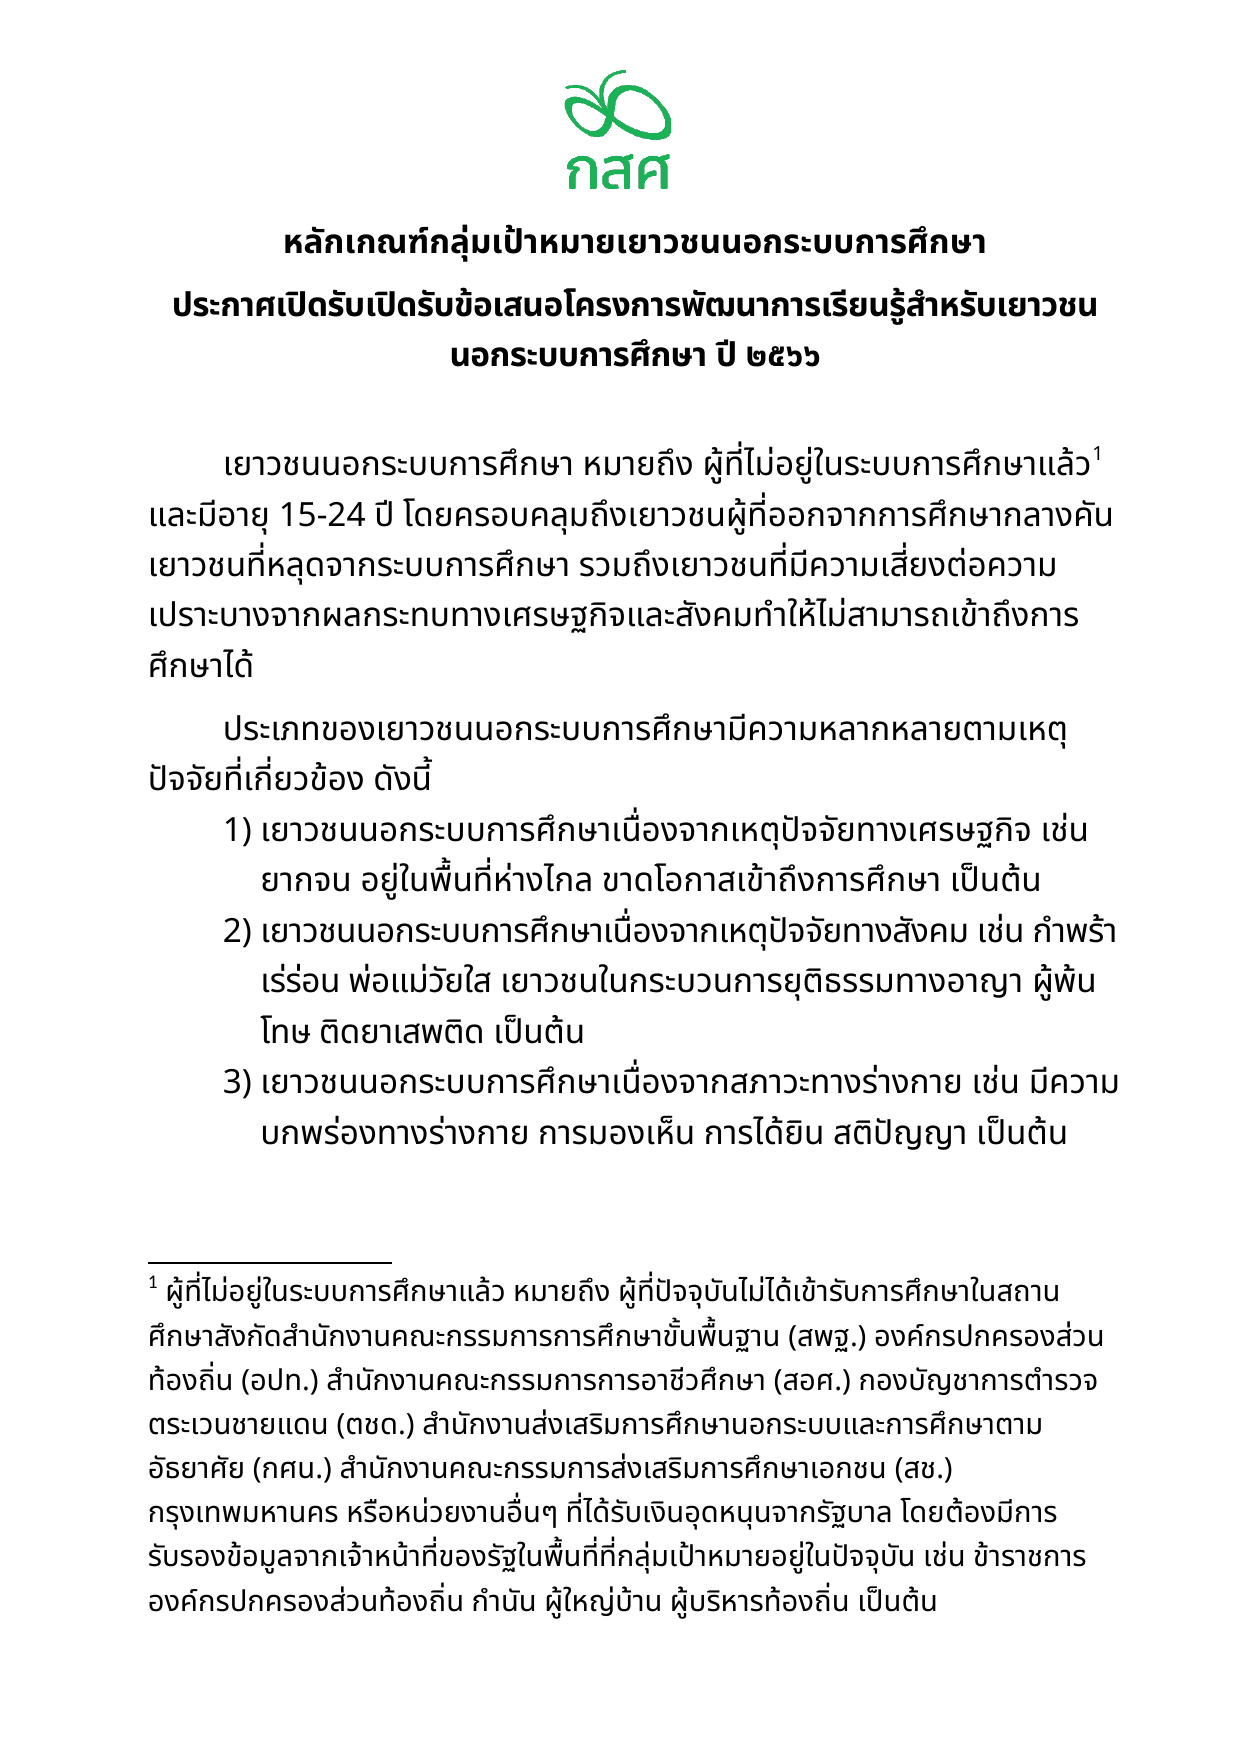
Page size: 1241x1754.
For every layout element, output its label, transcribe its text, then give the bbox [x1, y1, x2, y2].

text หลักเกณฑ์กลุ่มเป้าหมายเยาวชนนอกระบบการศึกษา [148, 218, 1122, 268]
text ประกาศเปิดรับเปิดรับข้อเสนอโครงการพัฒนาการเรียนรู้สำหรับเยาวชนนอกระบบการศึกษา ปี ๒๕๖๖ [148, 281, 1122, 382]
list เยาวชนนอกระบบการศึกษาเนื่องจากเหตุปัจจัยทางเศรษฐกิจ เช่น ยากจน อยู่ในพื้นที่ห่างไกล ขาดโอกาสเข้าถึงการศึกษา เป็นต้น [223, 806, 1122, 907]
list เยาวชนนอกระบบการศึกษาเนื่องจากเหตุปัจจัยทางสังคม เช่น กำพร้า เร่ร่อน พ่อแม่วัยใส เยาวชนในกระบวนการยุติธรรมทางอาญา ผู้พ้นโทษ ติดยาเสพติด เป็นต้น [223, 907, 1122, 1058]
list เยาวชนนอกระบบการศึกษาเนื่องจากสภาวะทางร่างกาย เช่น มีความบกพร่องทางร่างกาย การมองเห็น การได้ยิน สติปัญญา เป็นต้น [223, 1058, 1122, 1159]
text เยาวชนนอกระบบการศึกษา หมายถึง ผู้ที่ไม่อยู่ในระบบการศึกษาแล้ว และมีอายุ 15-24 ปี โดยครอบคลุมถึงเยาวชนผู้ที่ออกจากการศึกษากลางคัน เยาวชนที่หลุดจากระบบการศึกษา รวมถึงเยาวชนที่มีความเสี่ยงต่อความเปราะบางจากผลกระทบทางเศรษฐกิจและสังคมทำให้ไม่สามารถเข้าถึงการศึกษาได้ [148, 440, 1122, 692]
text ประเภทของเยาวชนนอกระบบการศึกษามีความหลากหลายตามเหตุปัจจัยที่เกี่ยวข้อง ดังนี้ [148, 705, 1122, 806]
picture [564, 70, 672, 189]
